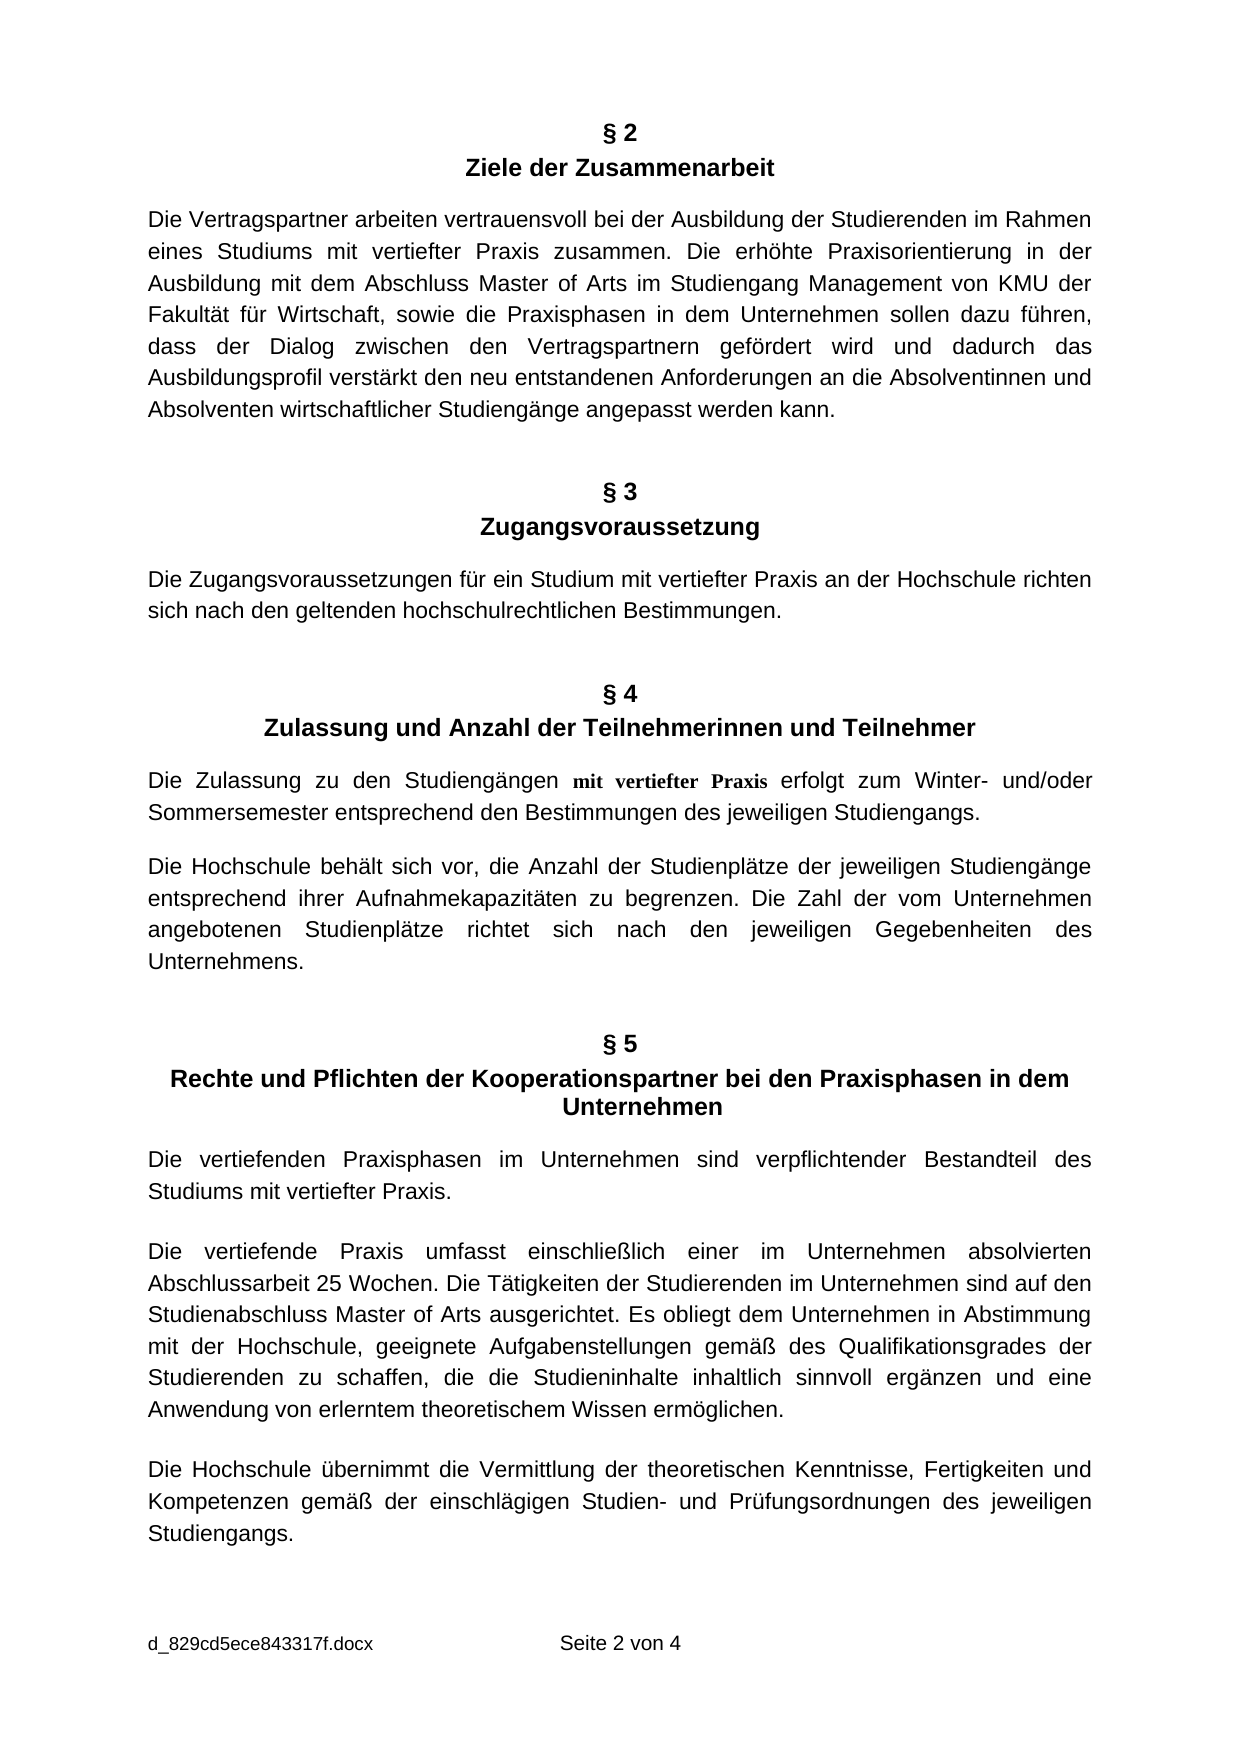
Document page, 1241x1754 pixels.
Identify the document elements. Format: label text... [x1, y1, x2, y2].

text Die Zulassung zu den Studiengängen mit vertiefter Praxis erfolgt zum Winter- und/oder Sommersemester entsprechend den Bestimmungen des jeweiligen Studiengangs. [148, 767, 1092, 825]
text § 3 [148, 477, 1092, 506]
text § 2 [148, 118, 1092, 147]
text Die Zugangsvoraussetzungen für ein Studium mit vertiefter Praxis an der Hochschule richten sich nach den geltenden hochschulrechtlichen Bestimmungen. [148, 566, 1092, 623]
subtitle Rechte und Pflichten der Kooperationspartner bei den Praxisphasen in dem Unternehmen [148, 1064, 1092, 1121]
subtitle Zulassung und Anzahl der Teilnehmerinnen und Teilnehmer [148, 713, 1092, 742]
text Die vertiefende Praxis umfasst einschließlich einer im Unternehmen absolvierten Abschlussarbeit 25 Wochen. Die Tätigkeiten der Studierenden im Unternehmen sind auf den Studienabschluss Master of Arts ausgerichtet. Es obliegt dem Unternehmen in Abstimmung mit der Hochschule, geeignete Aufgabenstellungen gemäß des Qualifikationsgrades der Studierenden zu schaffen, die die Studieninhalte inhaltlich sinnvoll ergänzen und eine Anwendung von erlerntem theoretischem Wissen ermöglichen. [148, 1238, 1092, 1422]
subtitle Zugangsvoraussetzung [148, 512, 1092, 541]
text § 5 [148, 1029, 1092, 1058]
text § 4 [148, 679, 1092, 707]
text Die Hochschule übernimmt die Vermittlung der theoretischen Kenntnisse, Fertigkeiten und Kompetenzen gemäß der einschlägigen Studien- und Prüfungsordnungen des jeweiligen Studiengangs. [148, 1456, 1092, 1546]
text Die Vertragspartner arbeiten vertrauensvoll bei der Ausbildung der Studierenden im Rahmen eines Studiums mit vertiefter Praxis zusammen. Die erhöhte Praxisorientierung in der Ausbildung mit dem Abschluss Master of Arts im Studiengang Management von KMU der Fakultät für Wirtschaft, sowie die Praxisphasen in dem Unternehmen sollen dazu führen, dass der Dialog zwischen den Vertragspartnern gefördert wird und dadurch das Ausbildungsprofil verstärkt den neu entstandenen Anforderungen an die Absolventinnen und Absolventen wirtschaftlicher Studiengänge angepasst werden kann. [148, 206, 1092, 422]
list Die vertiefenden Praxisphasen im Unternehmen sind verpflichtender Bestandteil des Studiums mit vertiefter Praxis. [148, 1146, 1092, 1204]
subtitle Ziele der Zusammenarbeit [148, 153, 1092, 181]
text Die Hochschule behält sich vor, die Anzahl der Studienplätze der jeweiligen Studiengänge entsprechend ihrer Aufnahmekapazitäten zu begrenzen. Die Zahl der vom Unternehmen angebotenen Studienplätze richtet sich nach den jeweiligen Gegebenheiten des Unternehmens. [148, 853, 1092, 974]
